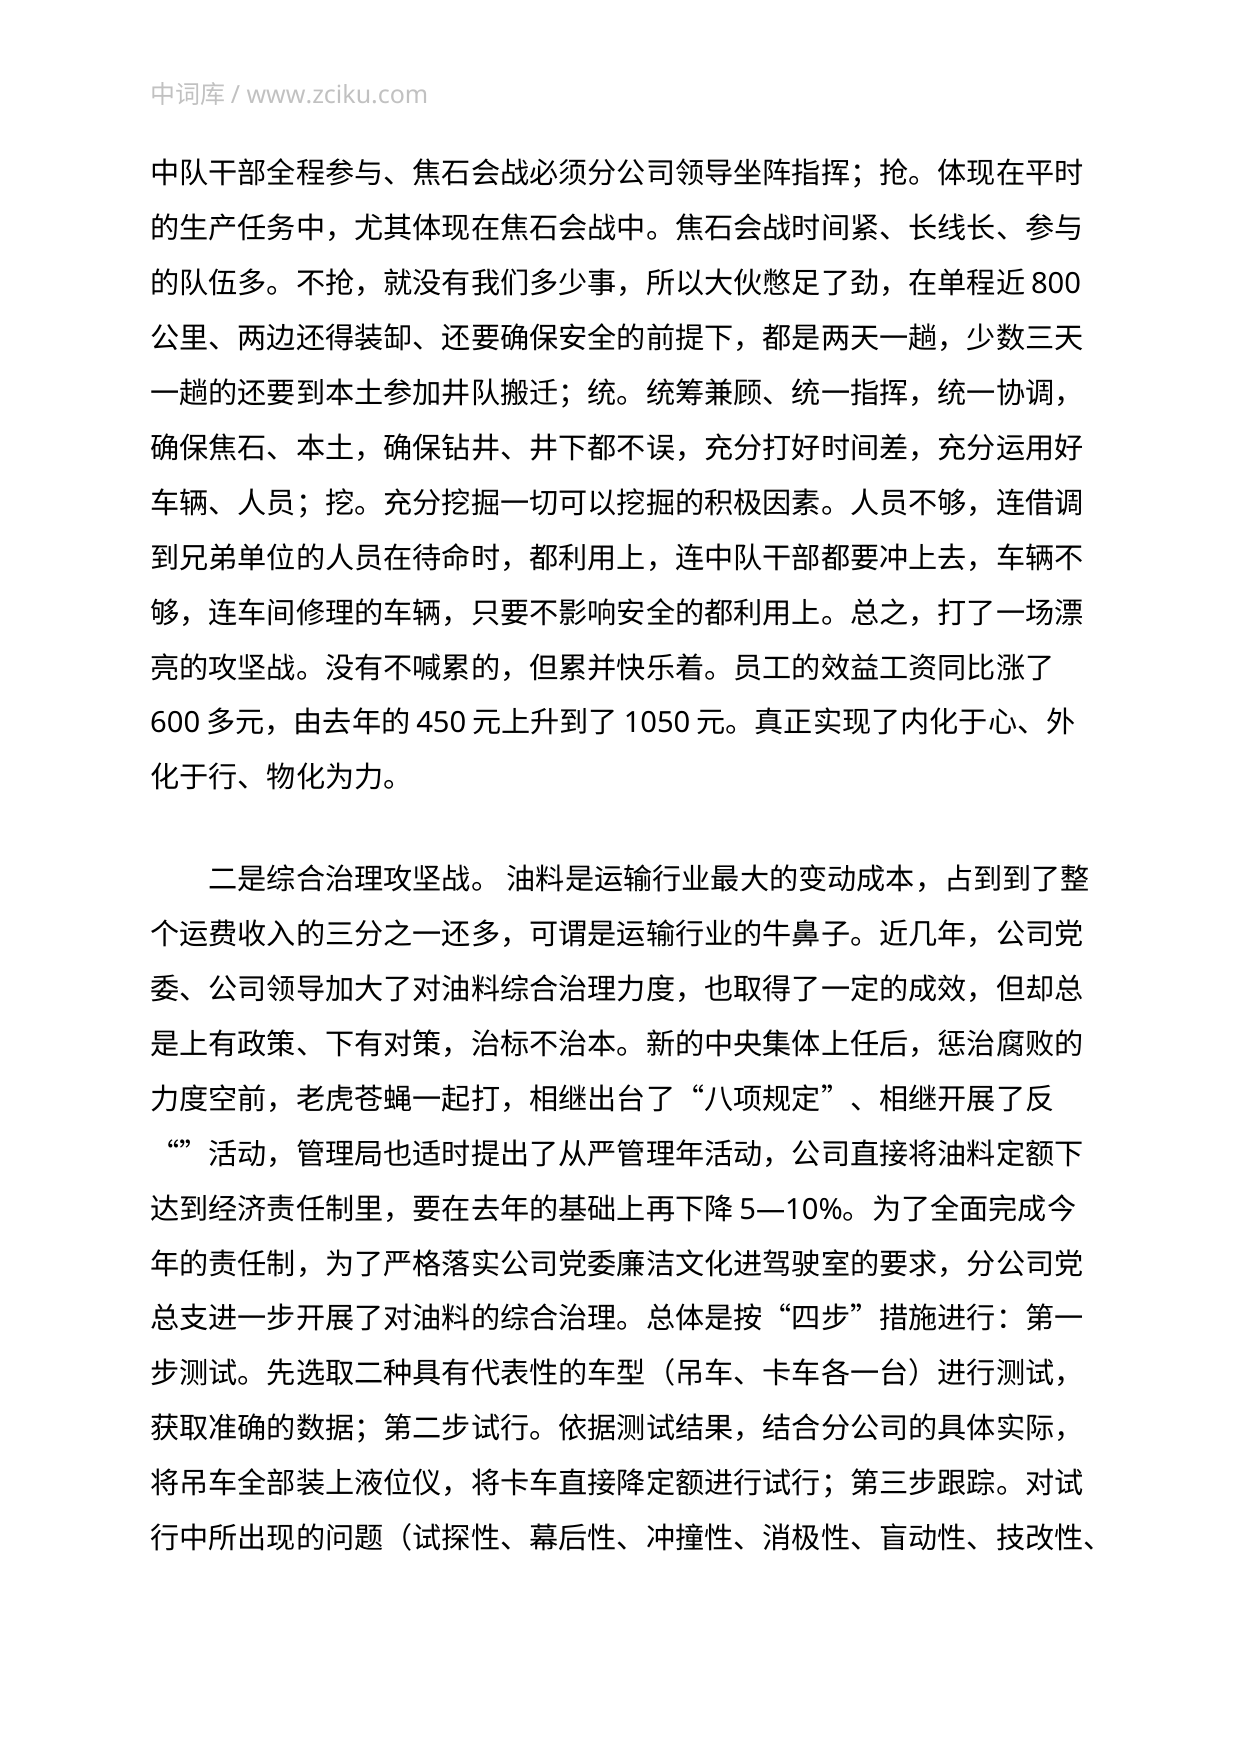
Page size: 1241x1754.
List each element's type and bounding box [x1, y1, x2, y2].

text [150, 150, 1090, 796]
text [150, 856, 1090, 1557]
